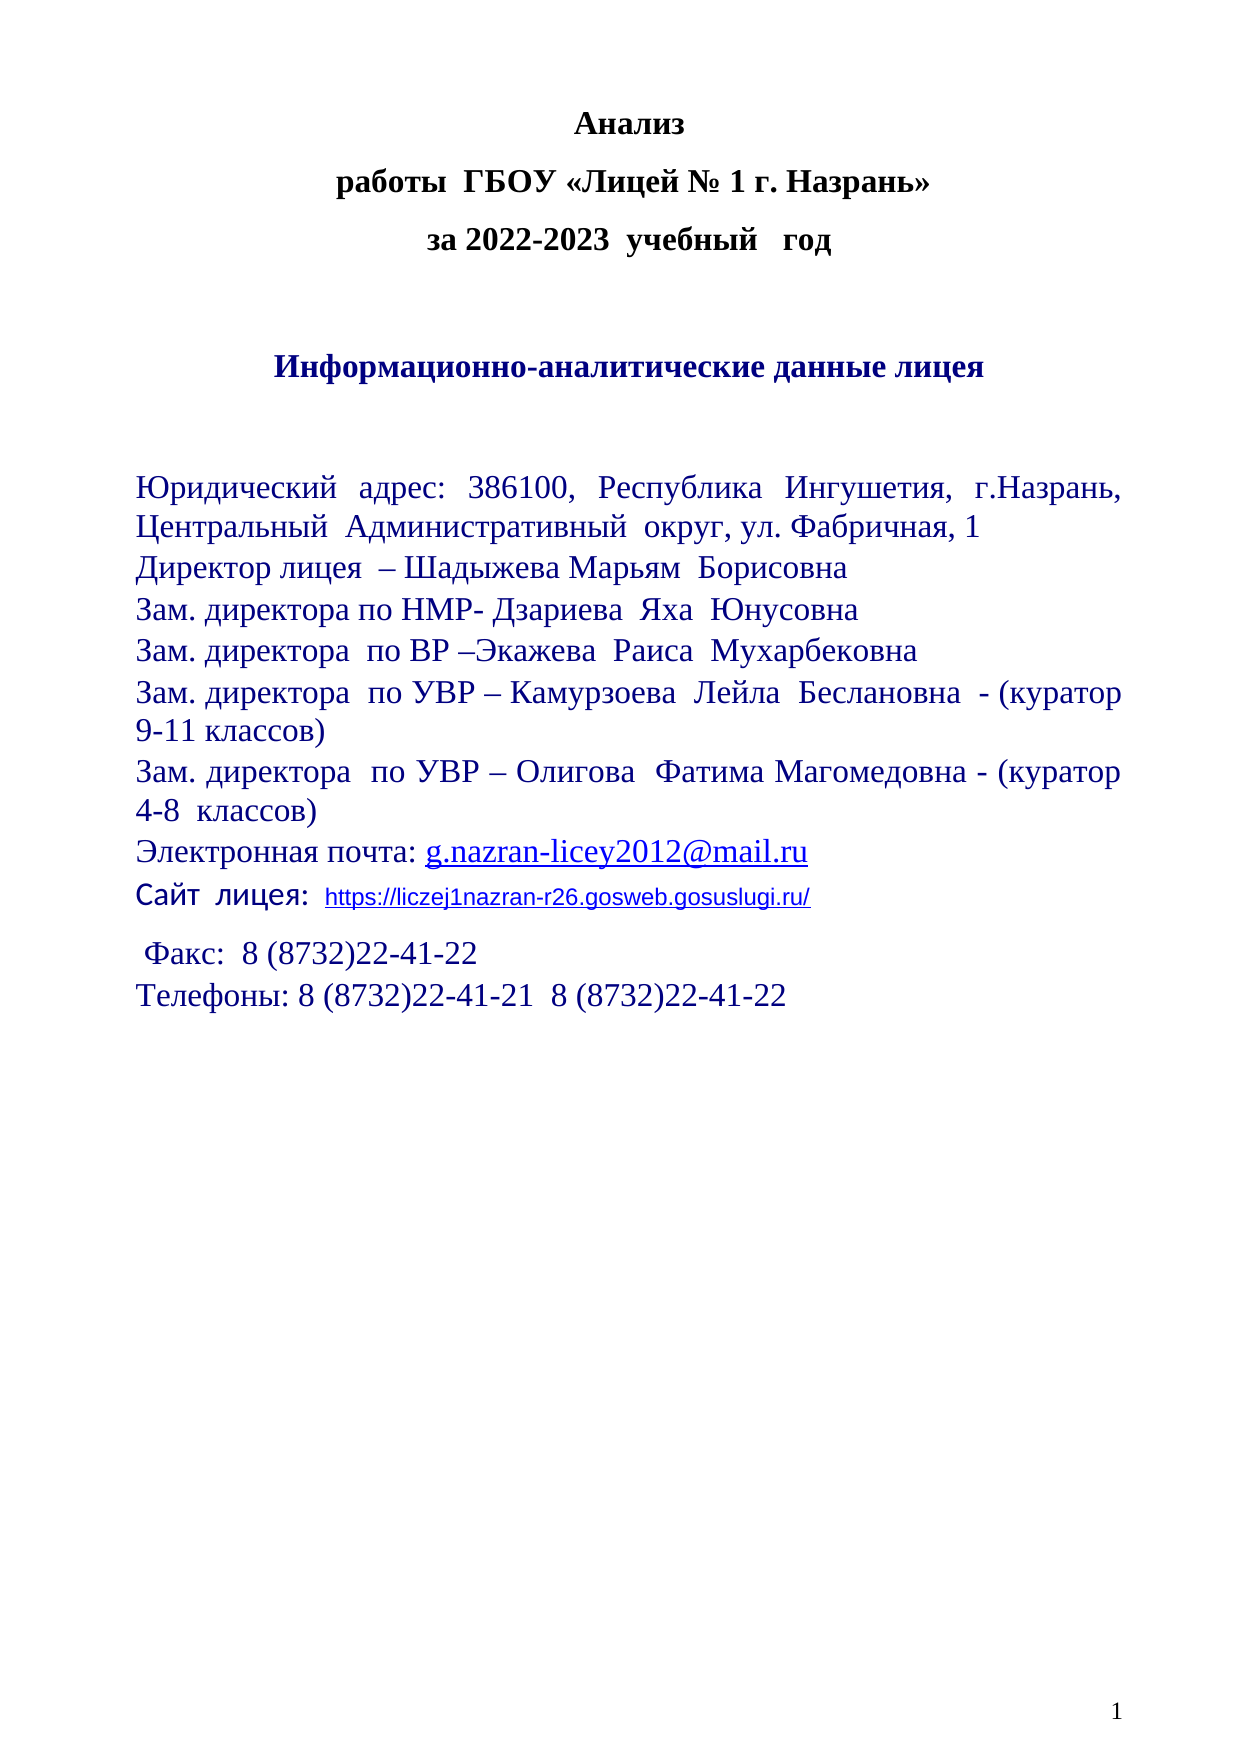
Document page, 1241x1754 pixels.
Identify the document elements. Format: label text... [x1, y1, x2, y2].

text Юридический адрес: 386100, Республика Ингушетия, г.Назрань, Центральный Административный округ, ул. Фабричная, 1 [135, 468, 1123, 544]
text работы ГБОУ «Лицей № 1 г. Назрань» [135, 161, 1123, 200]
text Информационно-аналитические данные лицея [135, 346, 1123, 385]
text Телефоны: 8 (8732)22-41-21 8 (8732)22-41-22 [135, 975, 1123, 1013]
text Директор лицея – Шадыжева Марьям Борисовна [135, 547, 1123, 586]
text Анализ [135, 103, 1123, 142]
text Зам. директора по УВР – Камурзоева Лейла Беслановна - (куратор 9-11 классов) [135, 672, 1123, 748]
text за 2022-2023 учебный год [135, 219, 1123, 258]
text Сайт лицея: https://liczej1nazran-r26.gosweb.gosuslugi.ru/ [135, 873, 1123, 914]
text Зам. директора по УВР – Олигова Фатима Магомедовна - (куратор 4-8 классов) [135, 752, 1123, 828]
text Электронная почта: g.nazran-licey2012@mail.ru [135, 831, 1123, 870]
text Факс: 8 (8732)22-41-22 [135, 933, 1123, 972]
text Зам. директора по ВР –Экажева Раиса Мухарбековна [135, 630, 1123, 669]
text Зам. директора по НМР- Дзариева Яха Юнусовна [135, 589, 1123, 627]
